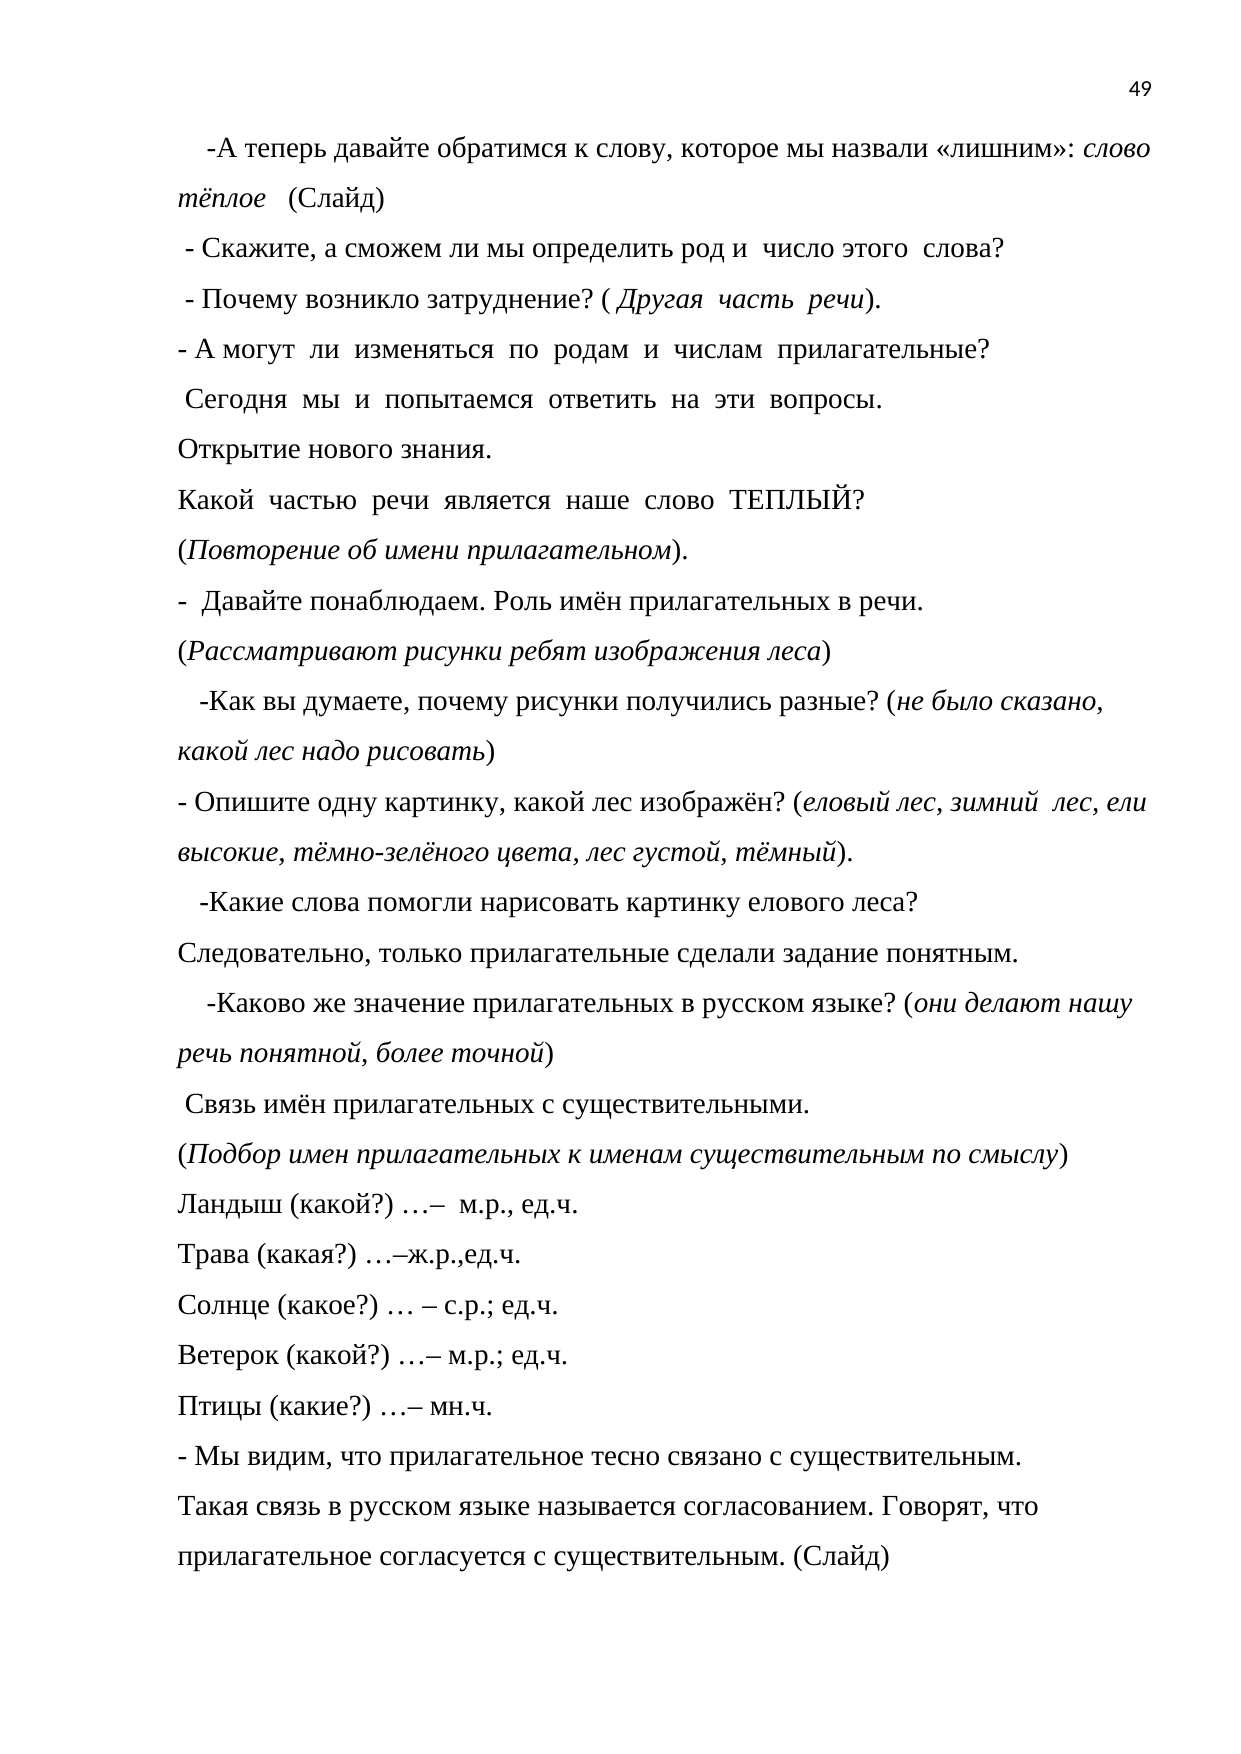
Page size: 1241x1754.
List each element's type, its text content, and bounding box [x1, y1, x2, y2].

text (Подбор имен прилагательных к именам существительным по смыслу) [177, 1136, 1152, 1169]
text - Почему возникло затруднение? ( Другая часть речи). [177, 281, 1152, 314]
text Такая связь в русском языке называется согласованием. Говорят, что прилагательное согласуется с существительным. (Слайд) [177, 1488, 1152, 1572]
text Солнце (какое?) … – с.р.; ед.ч. [177, 1287, 1152, 1321]
text Следовательно, только прилагательные сделали задание понятным. [177, 935, 1152, 968]
text - Скажите, а сможем ли мы определить род и число этого слова? [177, 230, 1152, 264]
text -Как вы думаете, почему рисунки получились разные? (не было сказано, какой лес надо рисовать) [177, 683, 1152, 767]
text Ландыш (какой?) …– м.р., ед.ч. [177, 1186, 1152, 1220]
text Открытие нового знания. [177, 432, 1152, 465]
text Связь имён прилагательных с существительными. [177, 1086, 1152, 1119]
text - Давайте понаблюдаем. Роль имён прилагательных в речи. [177, 583, 1152, 616]
text Ветерок (какой?) …– м.р.; ед.ч. [177, 1337, 1152, 1371]
text -А теперь давайте обратимся к слову, которое мы назвали «лишним»: слово тёплое (Слайд) [177, 130, 1152, 214]
text -Какие слова помогли нарисовать картинку елового леса? [177, 884, 1152, 918]
text Трава (какая?) …–ж.р.,ед.ч. [177, 1237, 1152, 1270]
text - Опишите одну картинку, какой лес изображён? (еловый лес, зимний лес, ели высокие, тёмно-зелёного цвета, лес густой, тёмный). [177, 784, 1152, 868]
text Сегодня мы и попытаемся ответить на эти вопросы. [177, 381, 1152, 415]
text Какой частью речи является наше слово ТЕПЛЫЙ? (Повторение об имени прилагательном). [177, 482, 1152, 566]
text - А могут ли изменяться по родам и числам прилагательные? [177, 331, 1152, 364]
text (Рассматривают рисунки ребят изображения леса) [177, 633, 1152, 666]
text - Мы видим, что прилагательное тесно связано с существительным. [177, 1438, 1152, 1471]
text -Каково же значение прилагательных в русском языке? (они делают нашу речь понятной, более точной) [177, 985, 1152, 1069]
text Птицы (какие?) …– мн.ч. [177, 1388, 1152, 1421]
